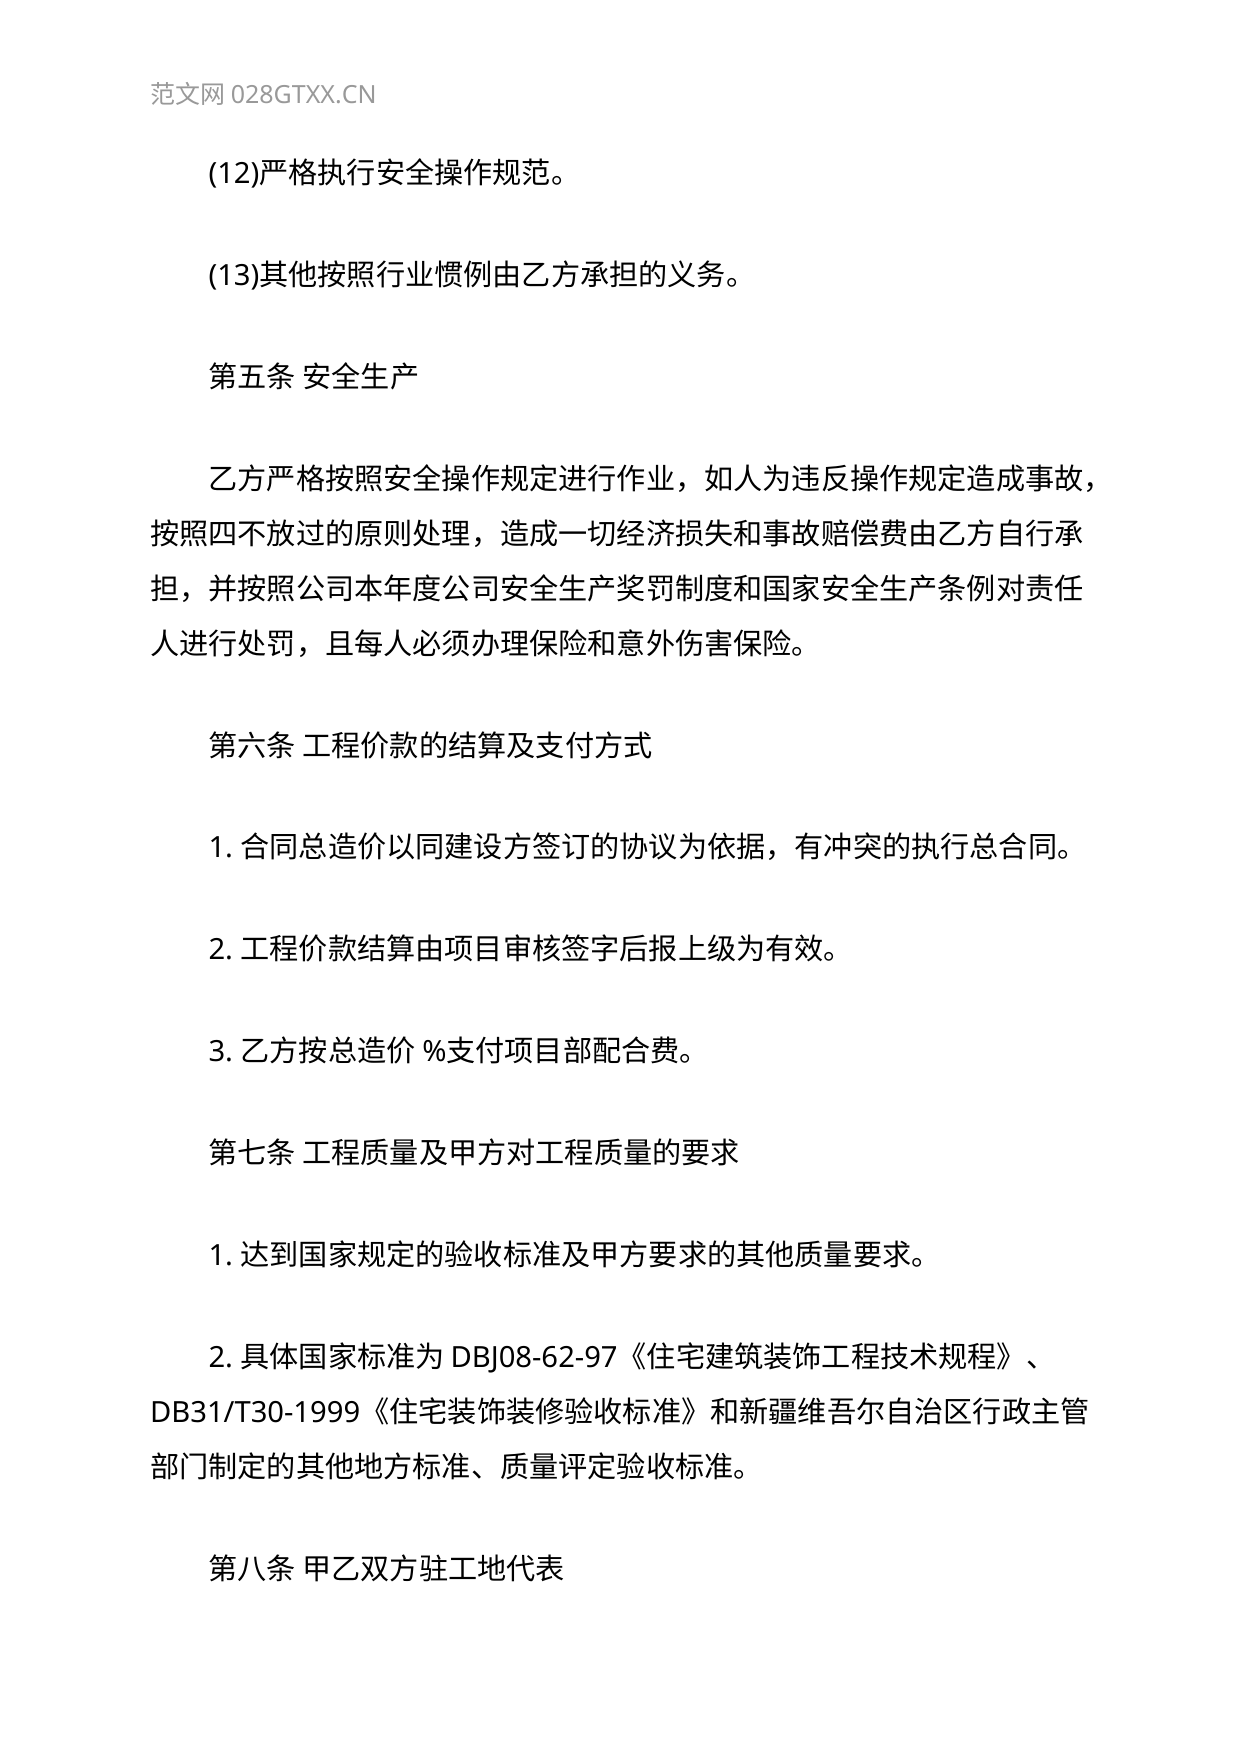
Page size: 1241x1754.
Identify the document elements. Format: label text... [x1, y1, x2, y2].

text 2. 具体国家标准为DBJ08-62-97《住宅建筑装饰工程技术规程》、DB31/T30-1999《住宅装饰装修验收标准》和新疆维吾尔自治区行政主管部门制定的其他地方标准、质量评定验收标准。 [150, 1334, 1090, 1486]
text 第七条 工程质量及甲方对工程质量的要求 [150, 1130, 1090, 1172]
text (13)其他按照行业惯例由乙方承担的义务。 [150, 252, 1090, 294]
text 第五条 安全生产 [150, 354, 1090, 396]
text 第六条 工程价款的结算及支付方式 [150, 722, 1090, 764]
text 乙方严格按照安全操作规定进行作业，如人为违反操作规定造成事故，按照四不放过的原则处理，造成一切经济损失和事故赔偿费由乙方自行承担，并按照公司本年度公司安全生产奖罚制度和国家安全生产条例对责任人进行处罚，且每人必须办理保险和意外伤害保险。 [150, 456, 1090, 663]
text 第八条 甲乙双方驻工地代表 [150, 1545, 1090, 1588]
text 1. 合同总造价以同建设方签订的协议为依据，有冲突的执行总合同。 [150, 824, 1090, 866]
text 2. 工程价款结算由项目审核签字后报上级为有效。 [150, 926, 1090, 968]
text 3. 乙方按总造价 %支付项目部配合费。 [150, 1028, 1090, 1070]
text (12)严格执行安全操作规范。 [150, 150, 1090, 192]
text 1. 达到国家规定的验收标准及甲方要求的其他质量要求。 [150, 1232, 1090, 1274]
